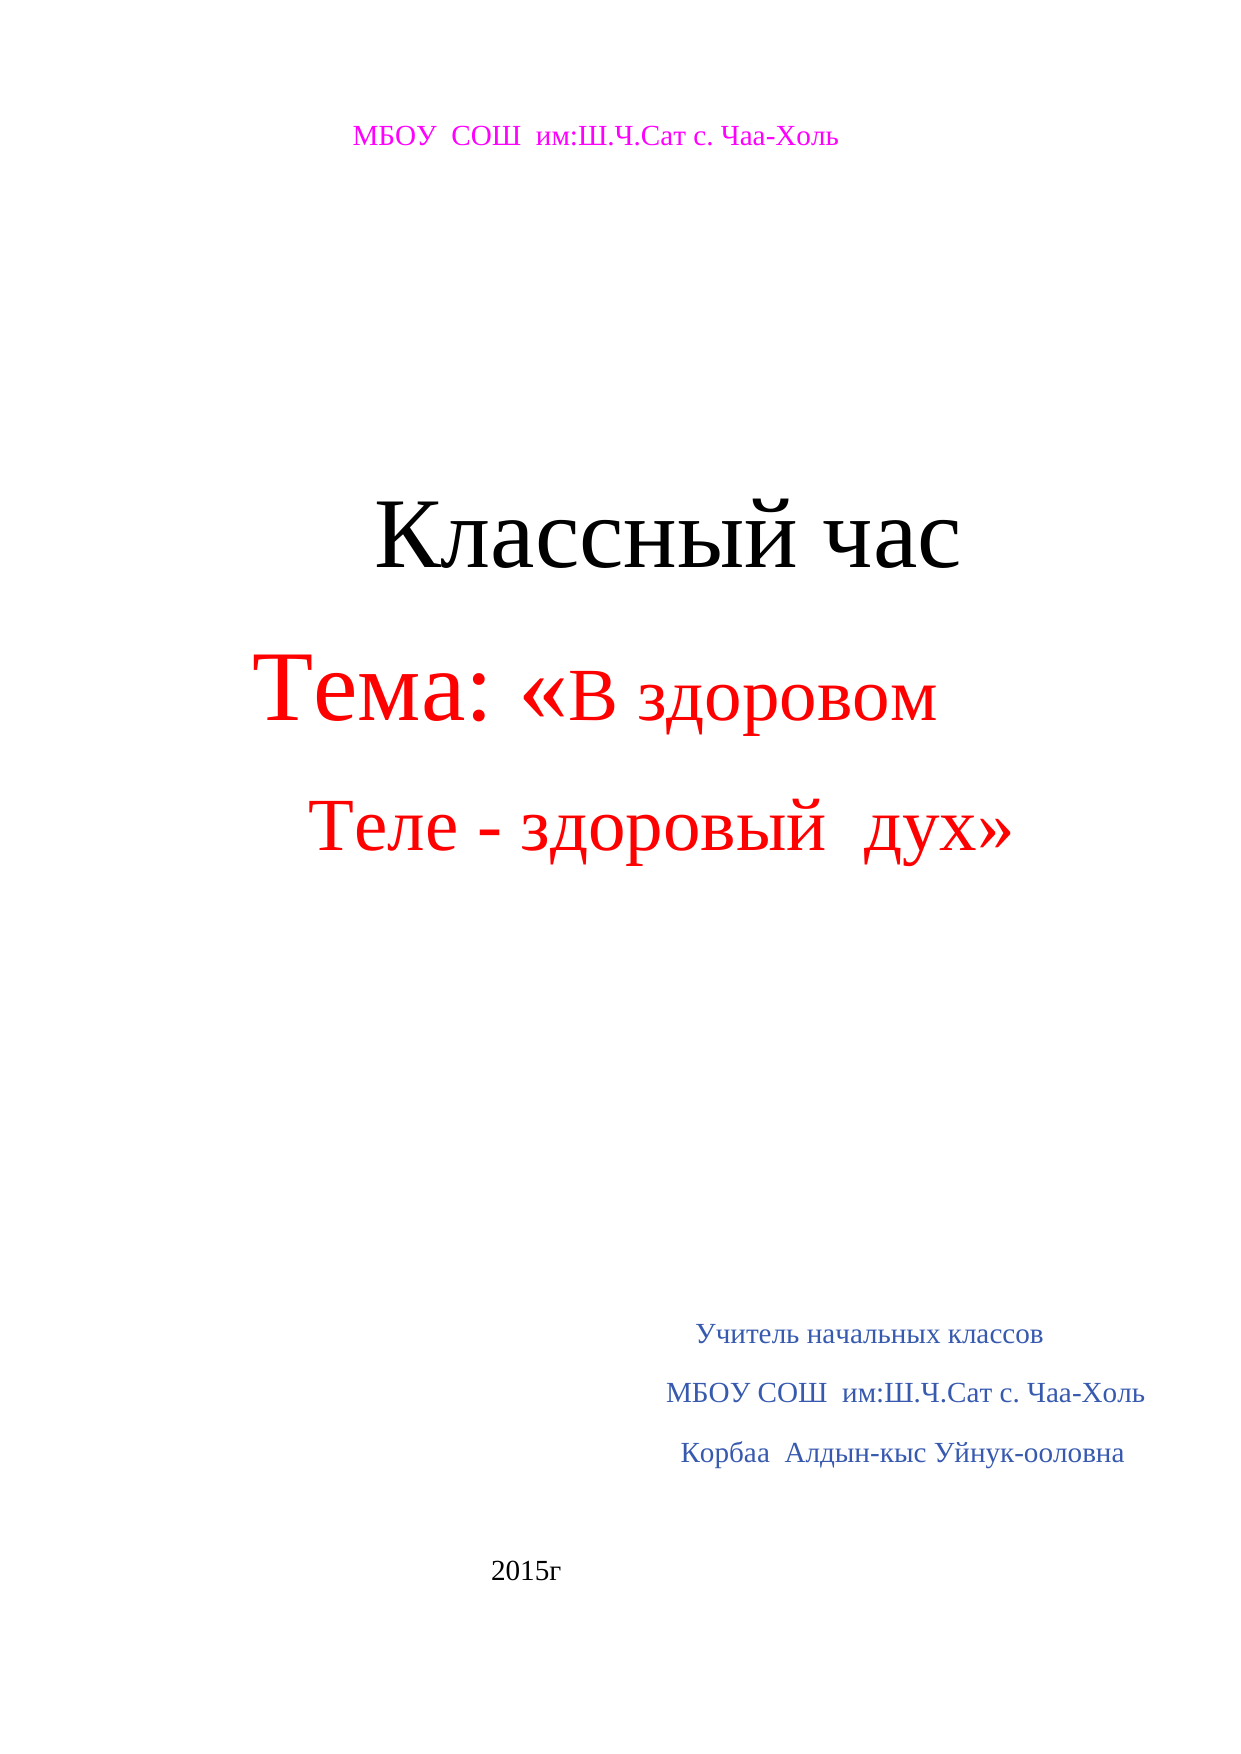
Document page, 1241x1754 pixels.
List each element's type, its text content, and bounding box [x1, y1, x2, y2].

text 2015г [177, 1553, 1152, 1587]
text Учитель начальных классов [177, 1316, 1152, 1349]
text МБОУ СОШ им:Ш.Ч.Сат с. Чаа-Холь [177, 118, 1152, 152]
text Корбаа Алдын-кыс Уйнук-ооловна [177, 1435, 1152, 1468]
text Теле - здоровый дух» [177, 780, 1152, 867]
text МБОУ СОШ им:Ш.Ч.Сат с. Чаа-Холь [177, 1375, 1152, 1409]
text Классный час [177, 474, 1152, 589]
text Тема: «В здоровом [177, 627, 1152, 742]
